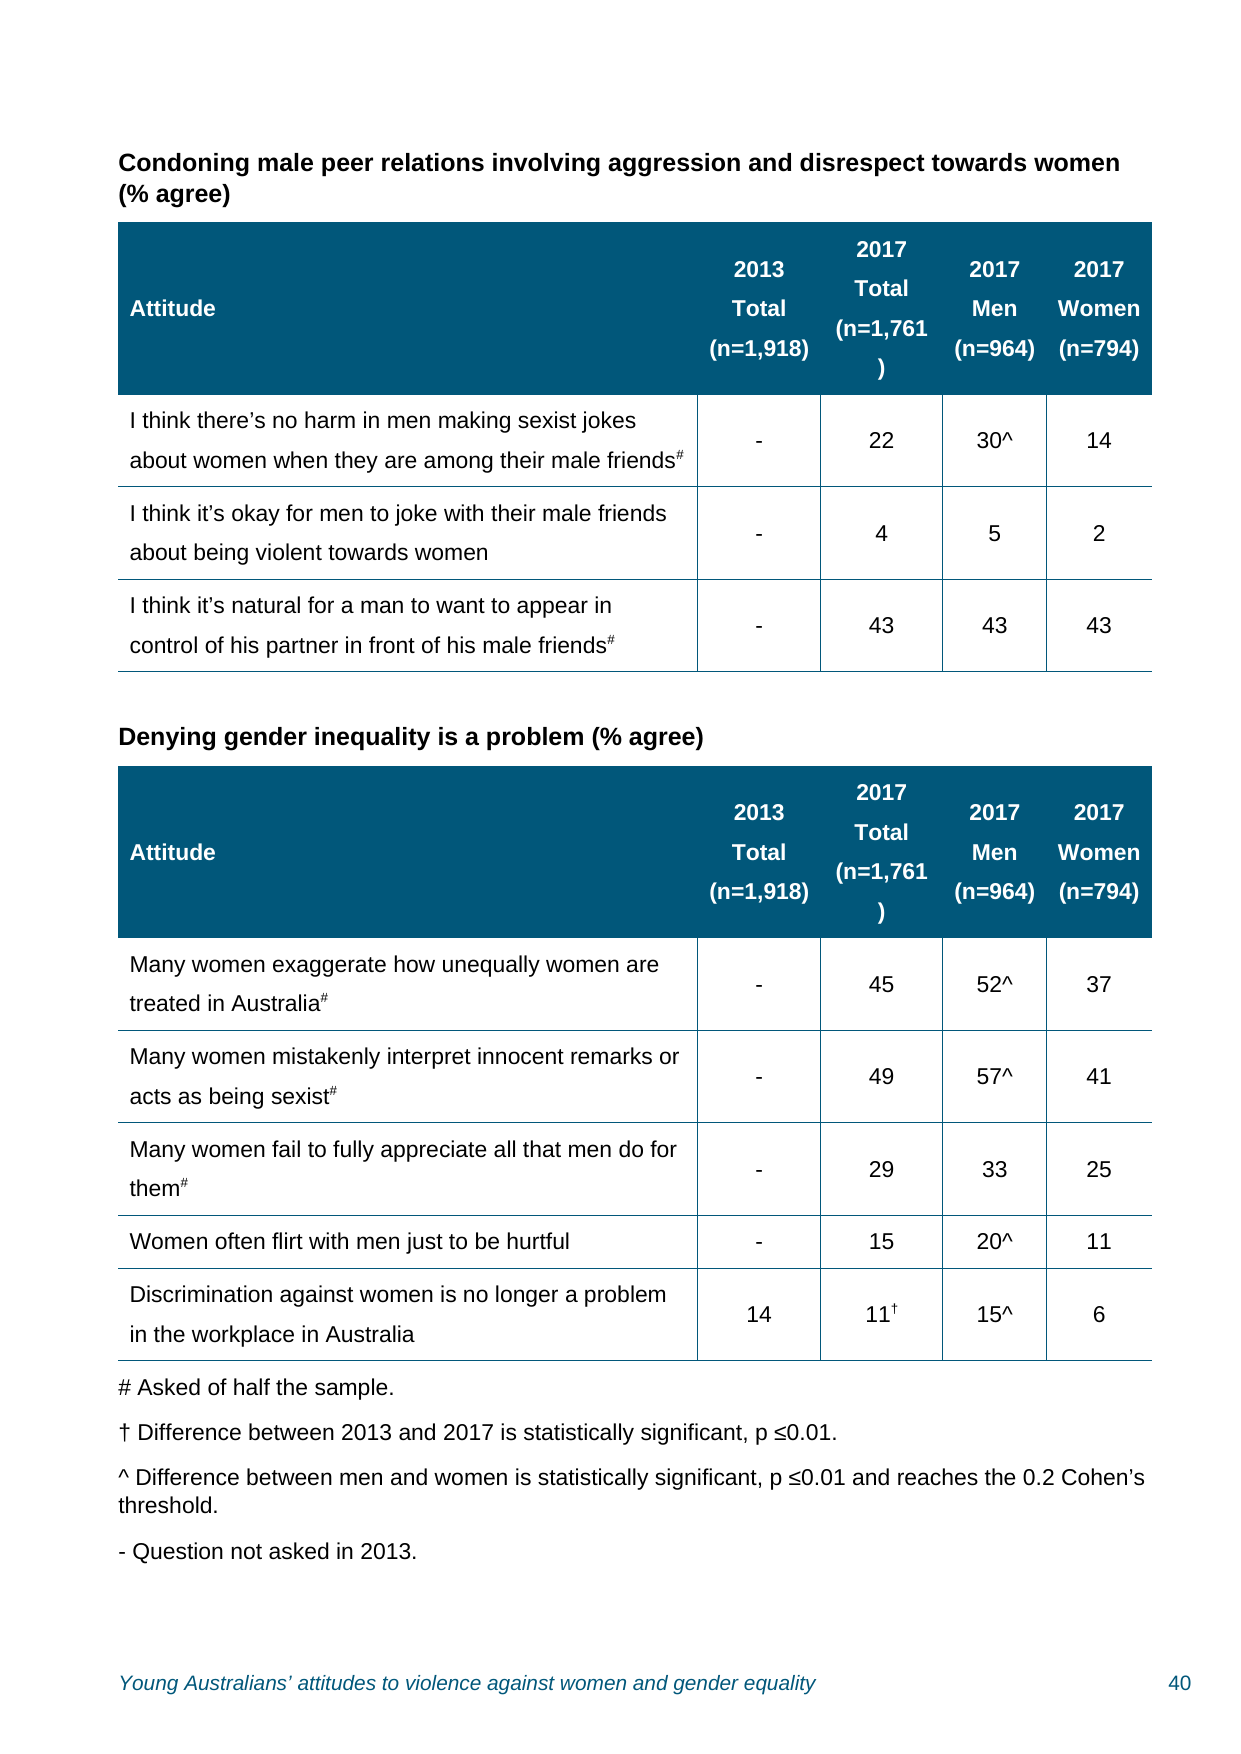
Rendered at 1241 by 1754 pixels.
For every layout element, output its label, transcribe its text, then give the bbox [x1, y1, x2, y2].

subtitle Denying gender inequality is a problem (% agree) [118, 722, 1152, 751]
table_header 2013 Total (n=1,918) [698, 223, 820, 394]
table_cell - [698, 487, 820, 579]
table_cell Many women exaggerate how unequally women are treated in Australia# [118, 938, 697, 1030]
table_cell 11† [821, 1269, 942, 1360]
table_cell 43 [943, 580, 1046, 671]
table_cell 11 [1047, 1216, 1152, 1268]
table_header 2017 Total (n=1,761) [821, 767, 942, 937]
table_cell 6 [1047, 1269, 1152, 1360]
table_cell - [698, 1216, 820, 1268]
table_header Attitude [118, 767, 697, 937]
table_header Attitude [118, 223, 697, 394]
table_cell 15 [821, 1216, 942, 1268]
text ^ Difference between men and women is statistically significant, p ≤0.01 and reaches the 0.2 Cohen’s threshold. [118, 1464, 1152, 1519]
table_cell 41 [1047, 1031, 1152, 1122]
table_header 2017 Women (n=794) [1047, 223, 1152, 394]
table_header 2017 Men (n=964) [943, 223, 1046, 394]
table_cell - [698, 1031, 820, 1122]
table_header 2017 Men (n=964) [943, 767, 1046, 937]
table_cell 25 [1047, 1123, 1152, 1215]
table_cell 45 [821, 938, 942, 1030]
table_header 2017 Total (n=1,761) [821, 223, 942, 394]
table_cell 5 [943, 487, 1046, 579]
table_cell 14 [698, 1269, 820, 1360]
table_cell Discrimination against women is no longer a problem in the workplace in Australia [118, 1269, 697, 1360]
table_cell 43 [821, 580, 942, 671]
table_cell I think it’s natural for a man to want to appear in control of his partner in front of his male friends# [118, 580, 697, 671]
table_cell 43 [1047, 580, 1152, 671]
table_cell 2 [1047, 487, 1152, 579]
text # Asked of half the sample. [118, 1374, 1152, 1400]
table_cell - [698, 395, 820, 486]
text † Difference between 2013 and 2017 is statistically significant, p ≤0.01. [118, 1419, 1152, 1445]
table_cell 52^ [943, 938, 1046, 1030]
table_cell 29 [821, 1123, 942, 1215]
table_cell 22 [821, 395, 942, 486]
table_cell 4 [821, 487, 942, 579]
table_cell Many women fail to fully appreciate all that men do for them# [118, 1123, 697, 1215]
table_cell I think there’s no harm in men making sexist jokes about women when they are among their male friends# [118, 395, 697, 486]
table_cell 33 [943, 1123, 1046, 1215]
table_cell I think it’s okay for men to joke with their male friends about being violent towards women [118, 487, 697, 579]
table_header 2013 Total (n=1,918) [698, 767, 820, 937]
table_cell - [698, 580, 820, 671]
table_cell Women often flirt with men just to be hurtful [118, 1216, 697, 1268]
subtitle Condoning male peer relations involving aggression and disrespect towards women (% agree) [118, 148, 1152, 207]
table_cell 37 [1047, 938, 1152, 1030]
table_cell - [698, 1123, 820, 1215]
table_header 2017 Women (n=794) [1047, 767, 1152, 937]
table_cell 57^ [943, 1031, 1046, 1122]
table_cell 14 [1047, 395, 1152, 486]
table_cell 20^ [943, 1216, 1046, 1268]
table_cell Many women mistakenly interpret innocent remarks or acts as being sexist# [118, 1031, 697, 1122]
table_cell - [698, 938, 820, 1030]
text - Question not asked in 2013. [118, 1538, 1152, 1564]
table_cell 30^ [943, 395, 1046, 486]
table_cell 49 [821, 1031, 942, 1122]
table_cell 15^ [943, 1269, 1046, 1360]
